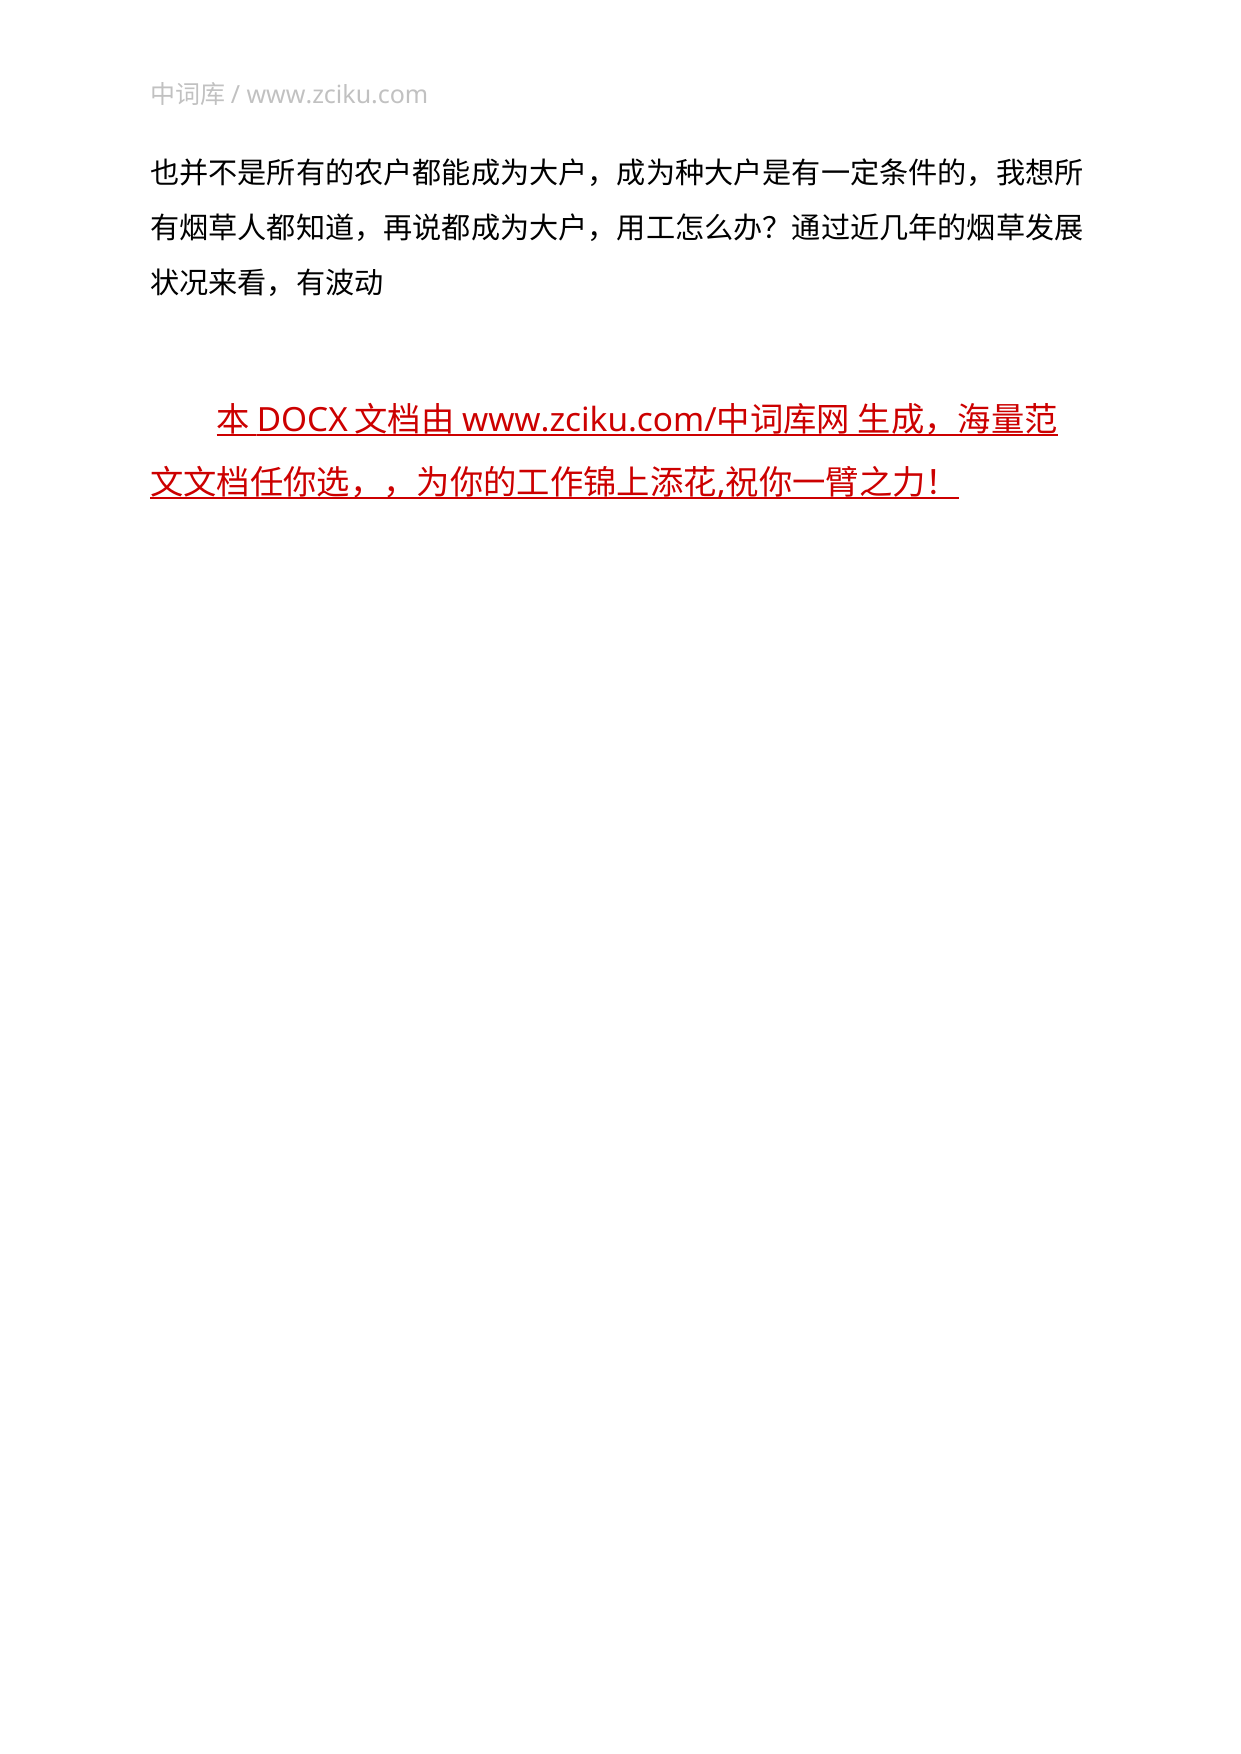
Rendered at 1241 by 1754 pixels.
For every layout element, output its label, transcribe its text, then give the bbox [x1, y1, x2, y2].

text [150, 150, 1090, 302]
text 本DOCX文档由 www.zciku.com/中词库网 生成，海量范文文档任你选，，为你的工作锦上添花,祝你一臂之力！ [150, 393, 1090, 504]
